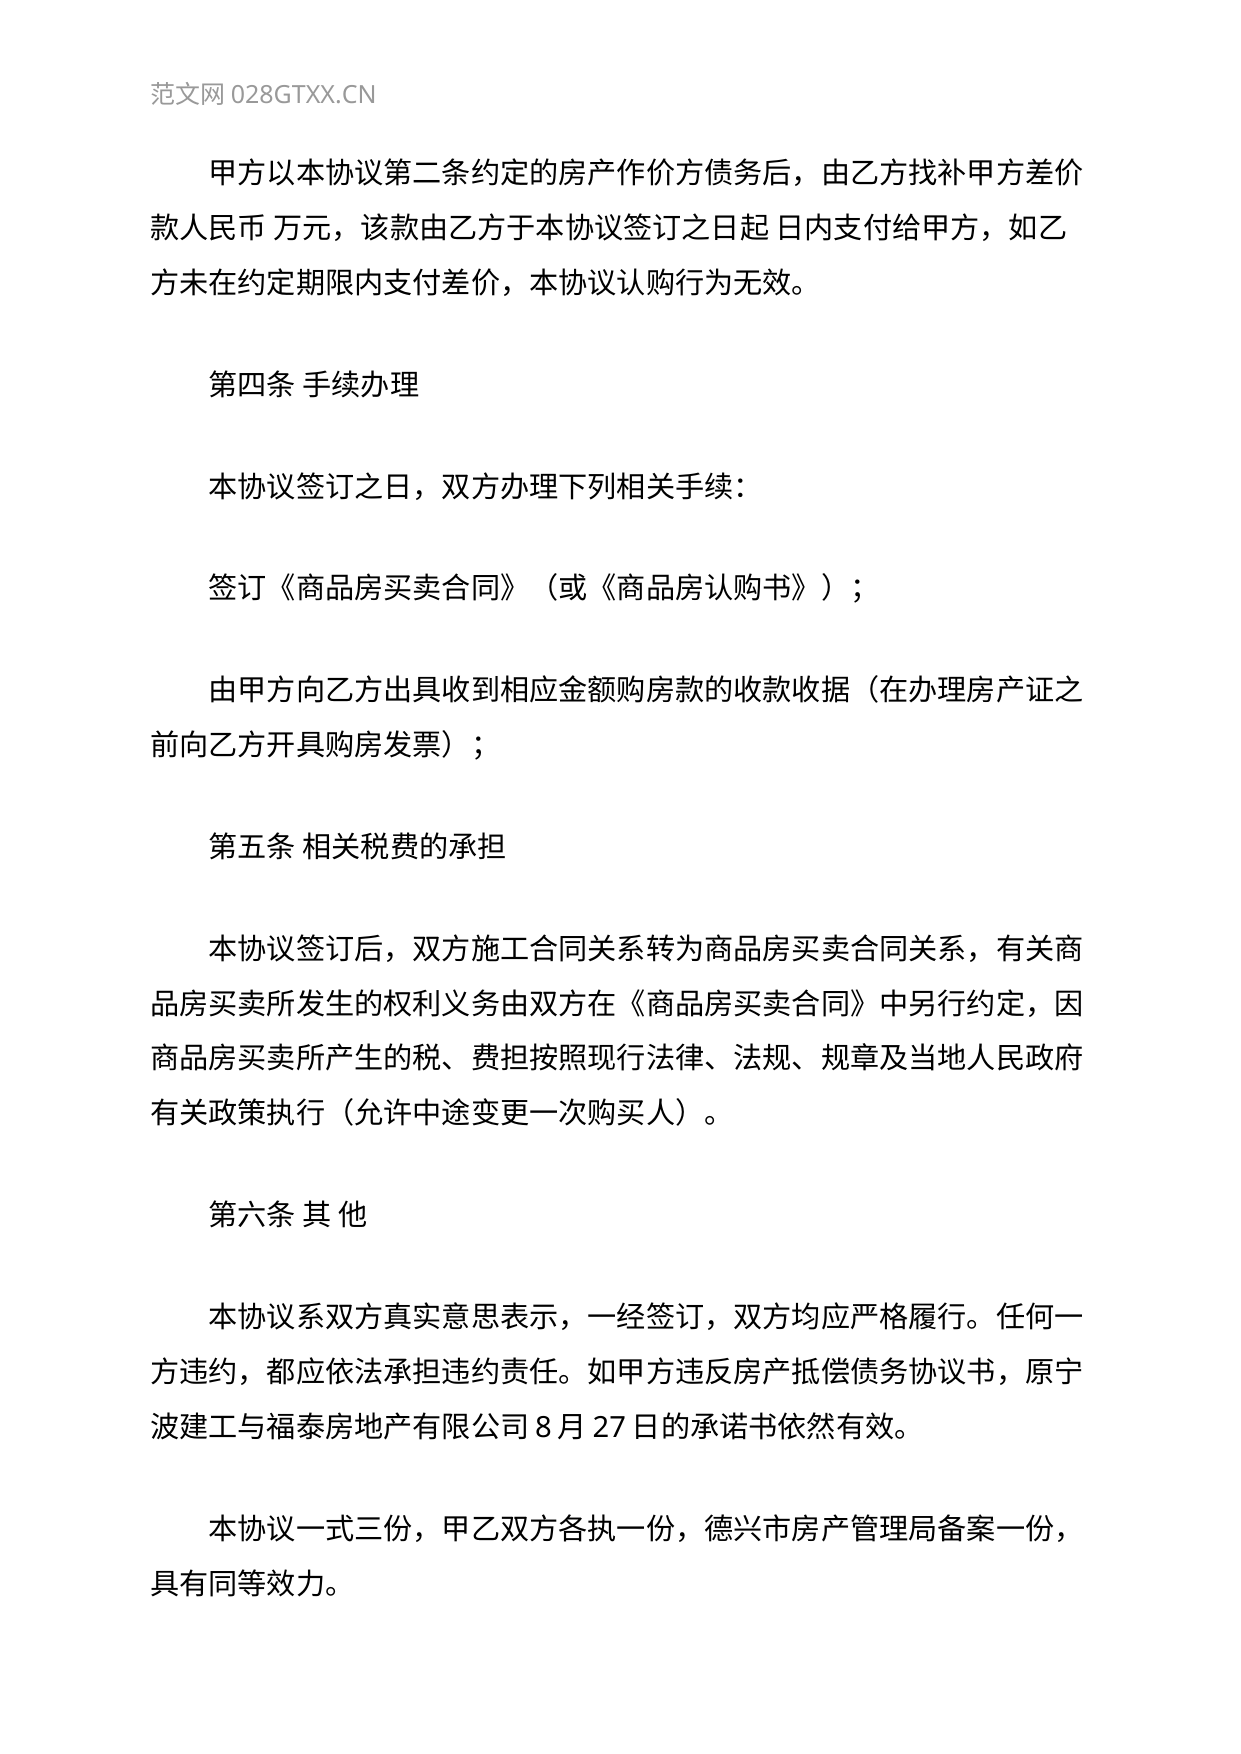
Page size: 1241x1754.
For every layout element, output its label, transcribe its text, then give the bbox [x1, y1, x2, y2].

text 本协议系双方真实意思表示，一经签订，双方均应严格履行。任何一方违约，都应依法承担违约责任。如甲方违反房产抵偿债务协议书，原宁波建工与福泰房地产有限公司8月27日的承诺书依然有效。 [150, 1293, 1090, 1446]
text 本协议一式三份，甲乙双方各执一份，德兴市房产管理局备案一份，具有同等效力。 [150, 1505, 1090, 1602]
text 本协议签订后，双方施工合同关系转为商品房买卖合同关系，有关商品房买卖所发生的权利义务由双方在《商品房买卖合同》中另行约定，因商品房买卖所产生的税、费担按照现行法律、法规、规章及当地人民政府有关政策执行（允许中途变更一次购买人）。 [150, 925, 1090, 1132]
text 本协议签订之日，双方办理下列相关手续： [150, 463, 1090, 506]
text 第四条 手续办理 [150, 362, 1090, 404]
text 由甲方向乙方出具收到相应金额购房款的收款收据（在办理房产证之前向乙方开具购房发票）； [150, 667, 1090, 764]
text 第五条 相关税费的承担 [150, 823, 1090, 866]
text 甲方以本协议第二条约定的房产作价方债务后，由乙方找补甲方差价款人民币 万元，该款由乙方于本协议签订之日起 日内支付给甲方，如乙方未在约定期限内支付差价，本协议认购行为无效。 [150, 150, 1090, 302]
text 签订《商品房买卖合同》（或《商品房认购书》）； [150, 565, 1090, 607]
text 第六条 其 他 [150, 1192, 1090, 1234]
